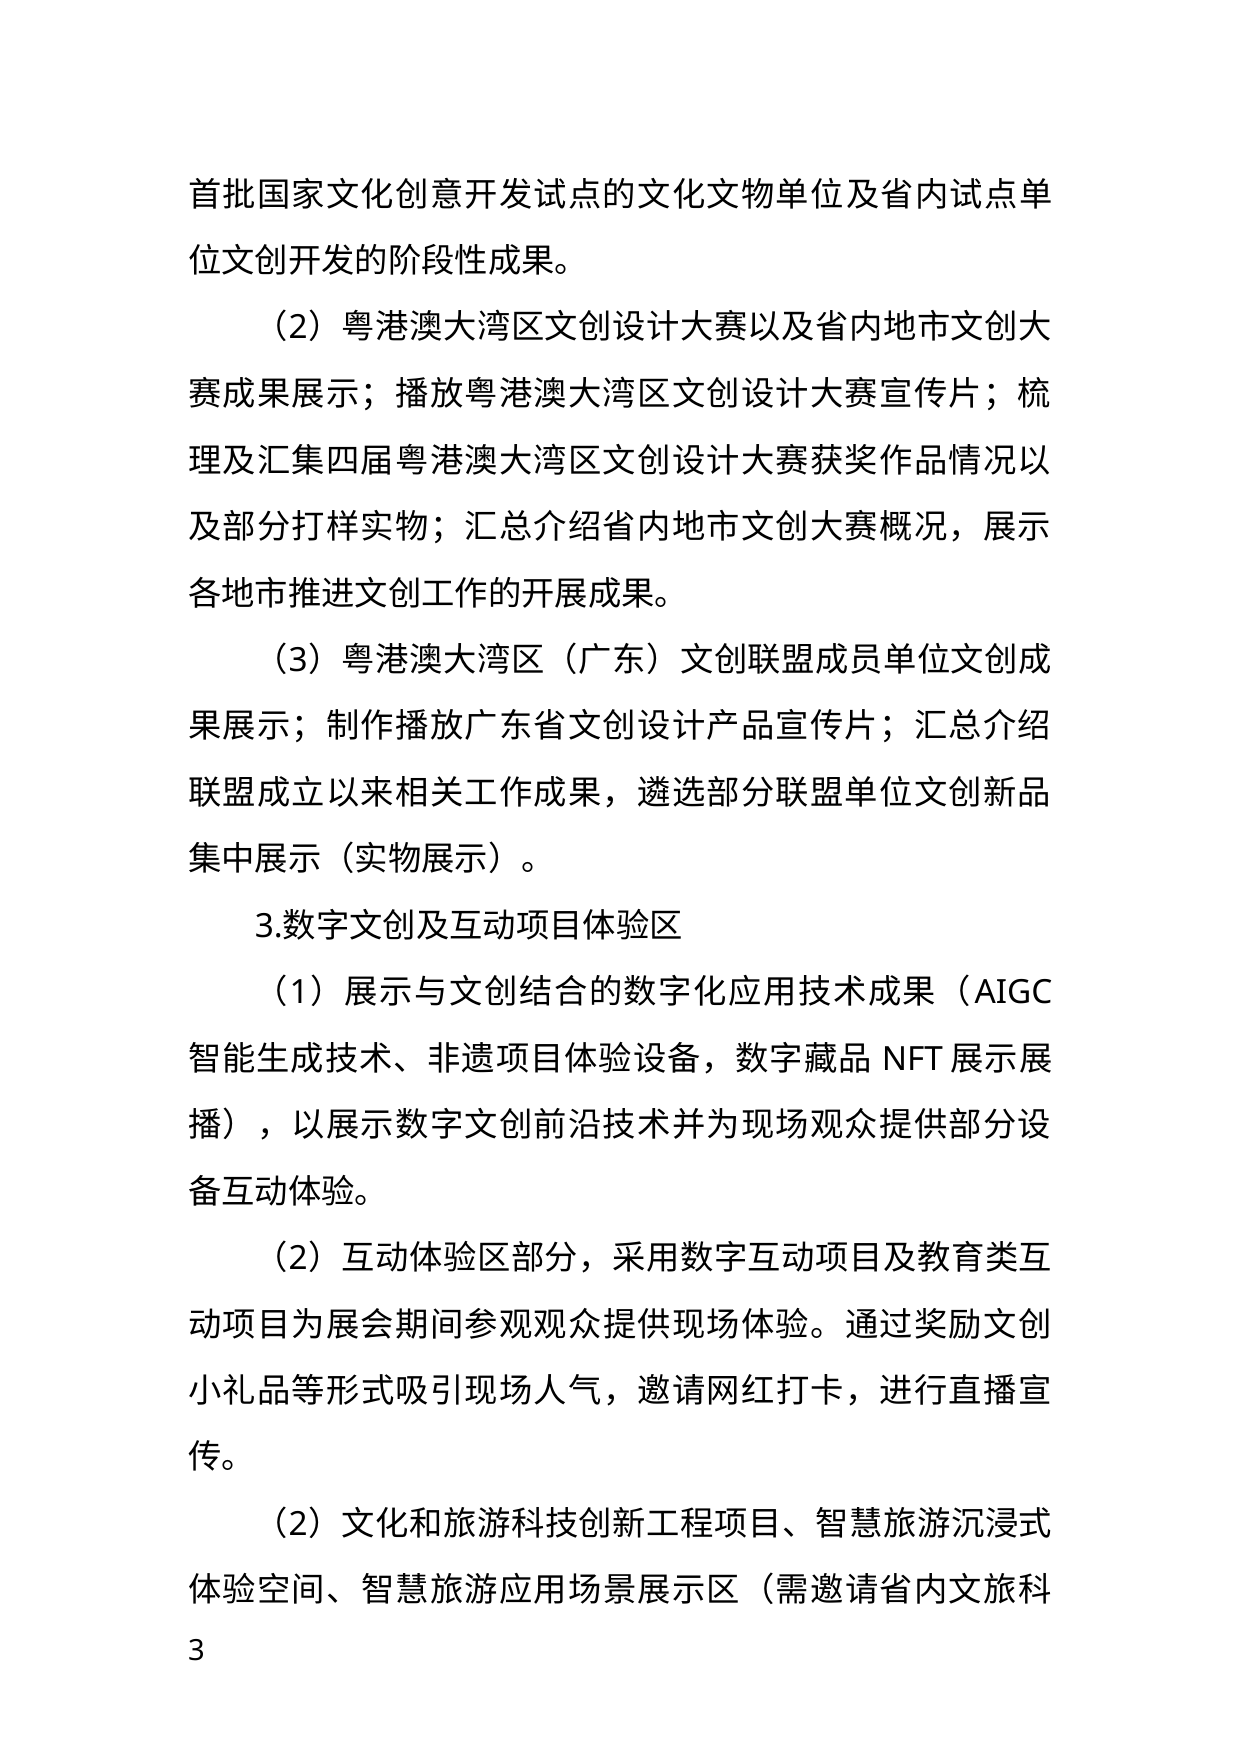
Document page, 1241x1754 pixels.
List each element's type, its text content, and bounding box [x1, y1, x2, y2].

list 3.数字文创及互动项目体验区 [188, 889, 1052, 956]
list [188, 1488, 1052, 1621]
list （2）互动体验区部分，采用数字互动项目及教育类互动项目为展会期间参观观众提供现场体验。通过奖励文创小礼品等形式吸引现场人气，邀请网红打卡，进行直播宣传。 [188, 1222, 1052, 1488]
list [188, 158, 1052, 291]
list （1）展示与文创结合的数字化应用技术成果（AIGC智能生成技术、非遗项目体验设备，数字藏品NFT展示展播），以展示数字文创前沿技术并为现场观众提供部分设备互动体验。 [188, 956, 1052, 1222]
list （3）粤港澳大湾区（广东）文创联盟成员单位文创成果展示；制作播放广东省文创设计产品宣传片；汇总介绍联盟成立以来相关工作成果，遴选部分联盟单位文创新品集中展示（实物展示）。 [188, 624, 1052, 889]
list （2）粤港澳大湾区文创设计大赛以及省内地市文创大赛成果展示；播放粤港澳大湾区文创设计大赛宣传片；梳理及汇集四届粤港澳大湾区文创设计大赛获奖作品情况以及部分打样实物；汇总介绍省内地市文创大赛概况，展示各地市推进文创工作的开展成果。 [188, 291, 1052, 624]
